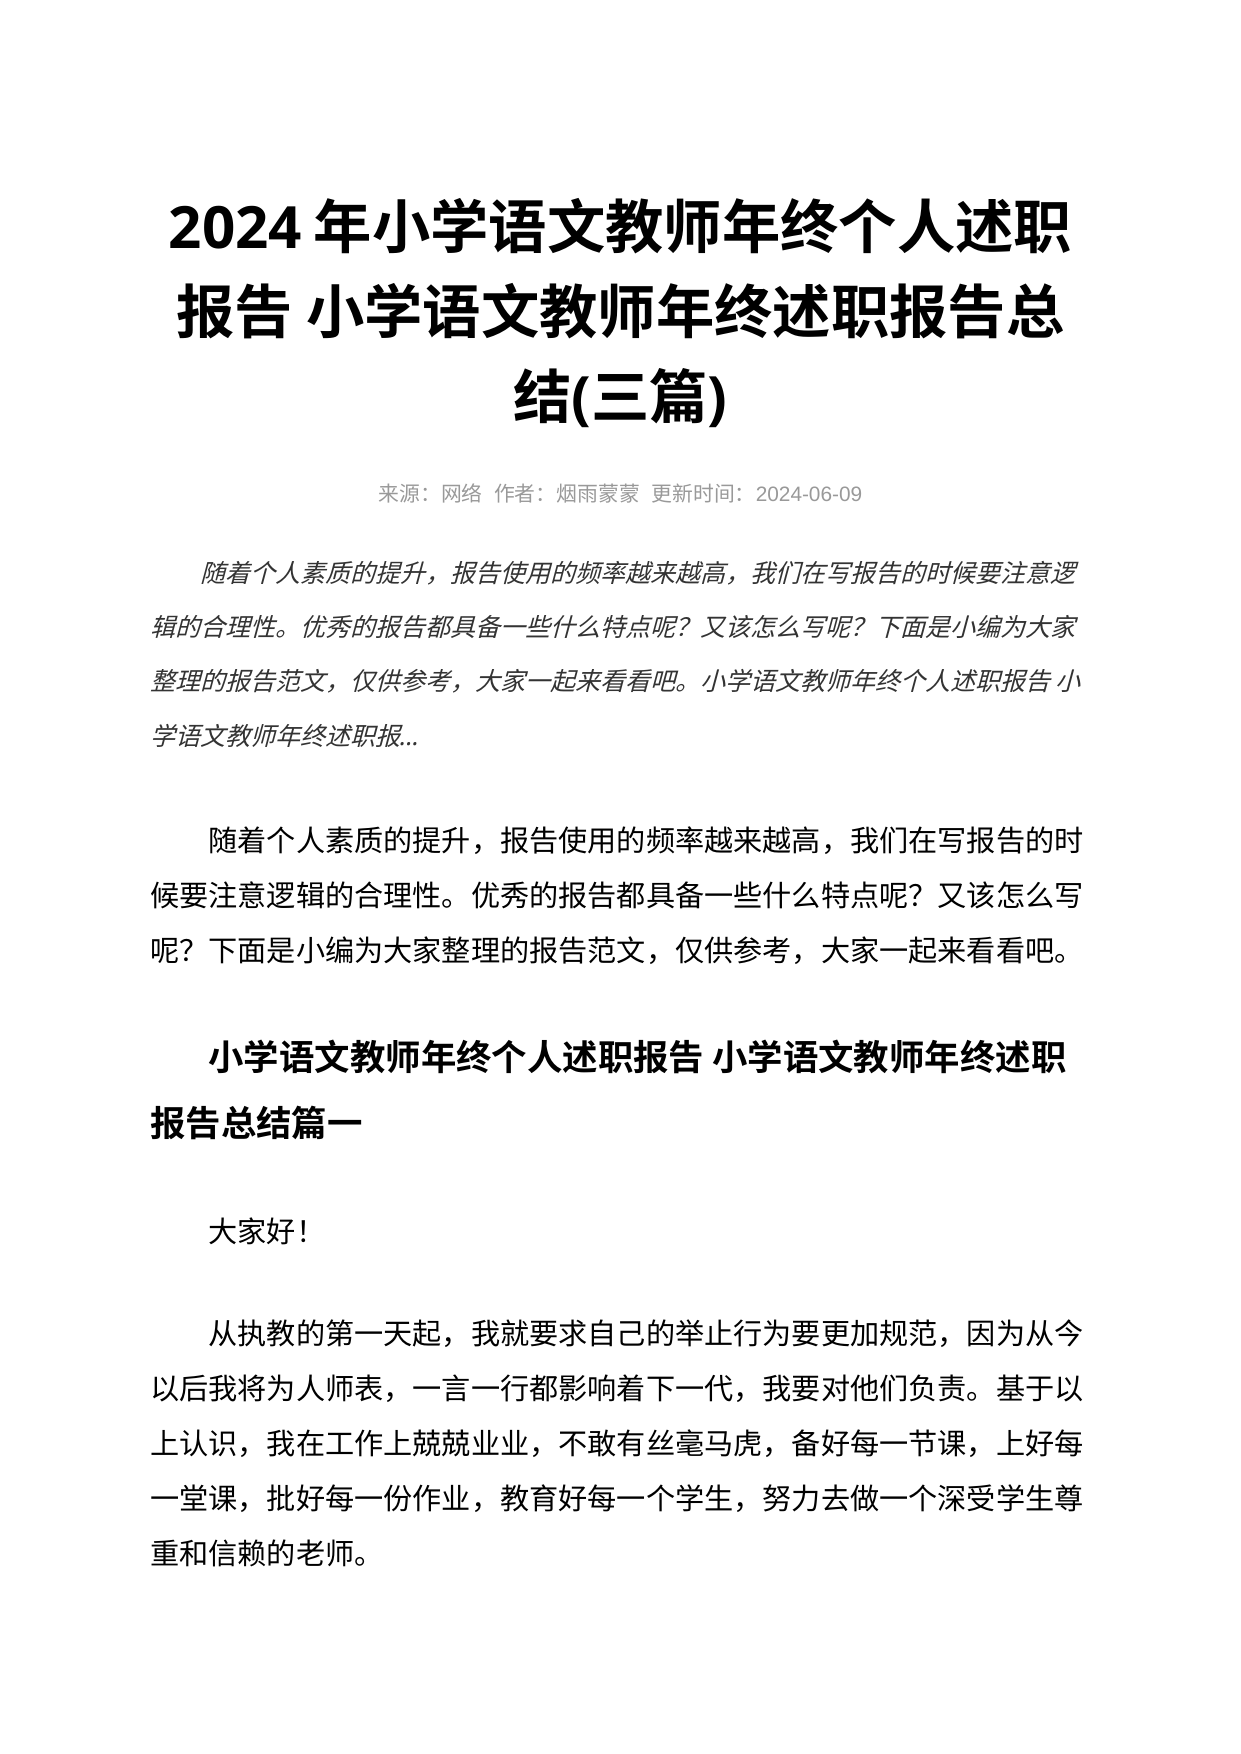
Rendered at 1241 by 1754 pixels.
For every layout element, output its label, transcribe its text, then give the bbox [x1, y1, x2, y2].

text 从执教的第一天起，我就要求自己的举止行为要更加规范，因为从今以后我将为人师表，一言一行都影响着下一代，我要对他们负责。基于以上认识，我在工作上兢兢业业，不敢有丝毫马虎，备好每一节课，上好每一堂课，批好每一份作业，教育好每一个学生，努力去做一个深受学生尊重和信赖的老师。 [150, 1311, 1090, 1573]
text 随着个人素质的提升，报告使用的频率越来越高，我们在写报告的时候要注意逻辑的合理性。优秀的报告都具备一些什么特点呢？又该怎么写呢？下面是小编为大家整理的报告范文，仅供参考，大家一起来看看吧。 [150, 817, 1090, 969]
subtitle 2024年小学语文教师年终个人述职报告 小学语文教师年终述职报告总结(三篇) [150, 181, 1090, 435]
text 来源：网络 作者：烟雨蒙蒙 更新时间：2024-06-09 [150, 482, 1090, 506]
text 随着个人素质的提升，报告使用的频率越来越高，我们在写报告的时候要注意逻辑的合理性。优秀的报告都具备一些什么特点呢？又该怎么写呢？下面是小编为大家整理的报告范文，仅供参考，大家一起来看看吧。小学语文教师年终个人述职报告 小学语文教师年终述职报... [150, 553, 1090, 752]
text 大家好！ [150, 1209, 1090, 1251]
text 小学语文教师年终个人述职报告 小学语文教师年终述职报告总结篇一 [150, 1029, 1090, 1147]
